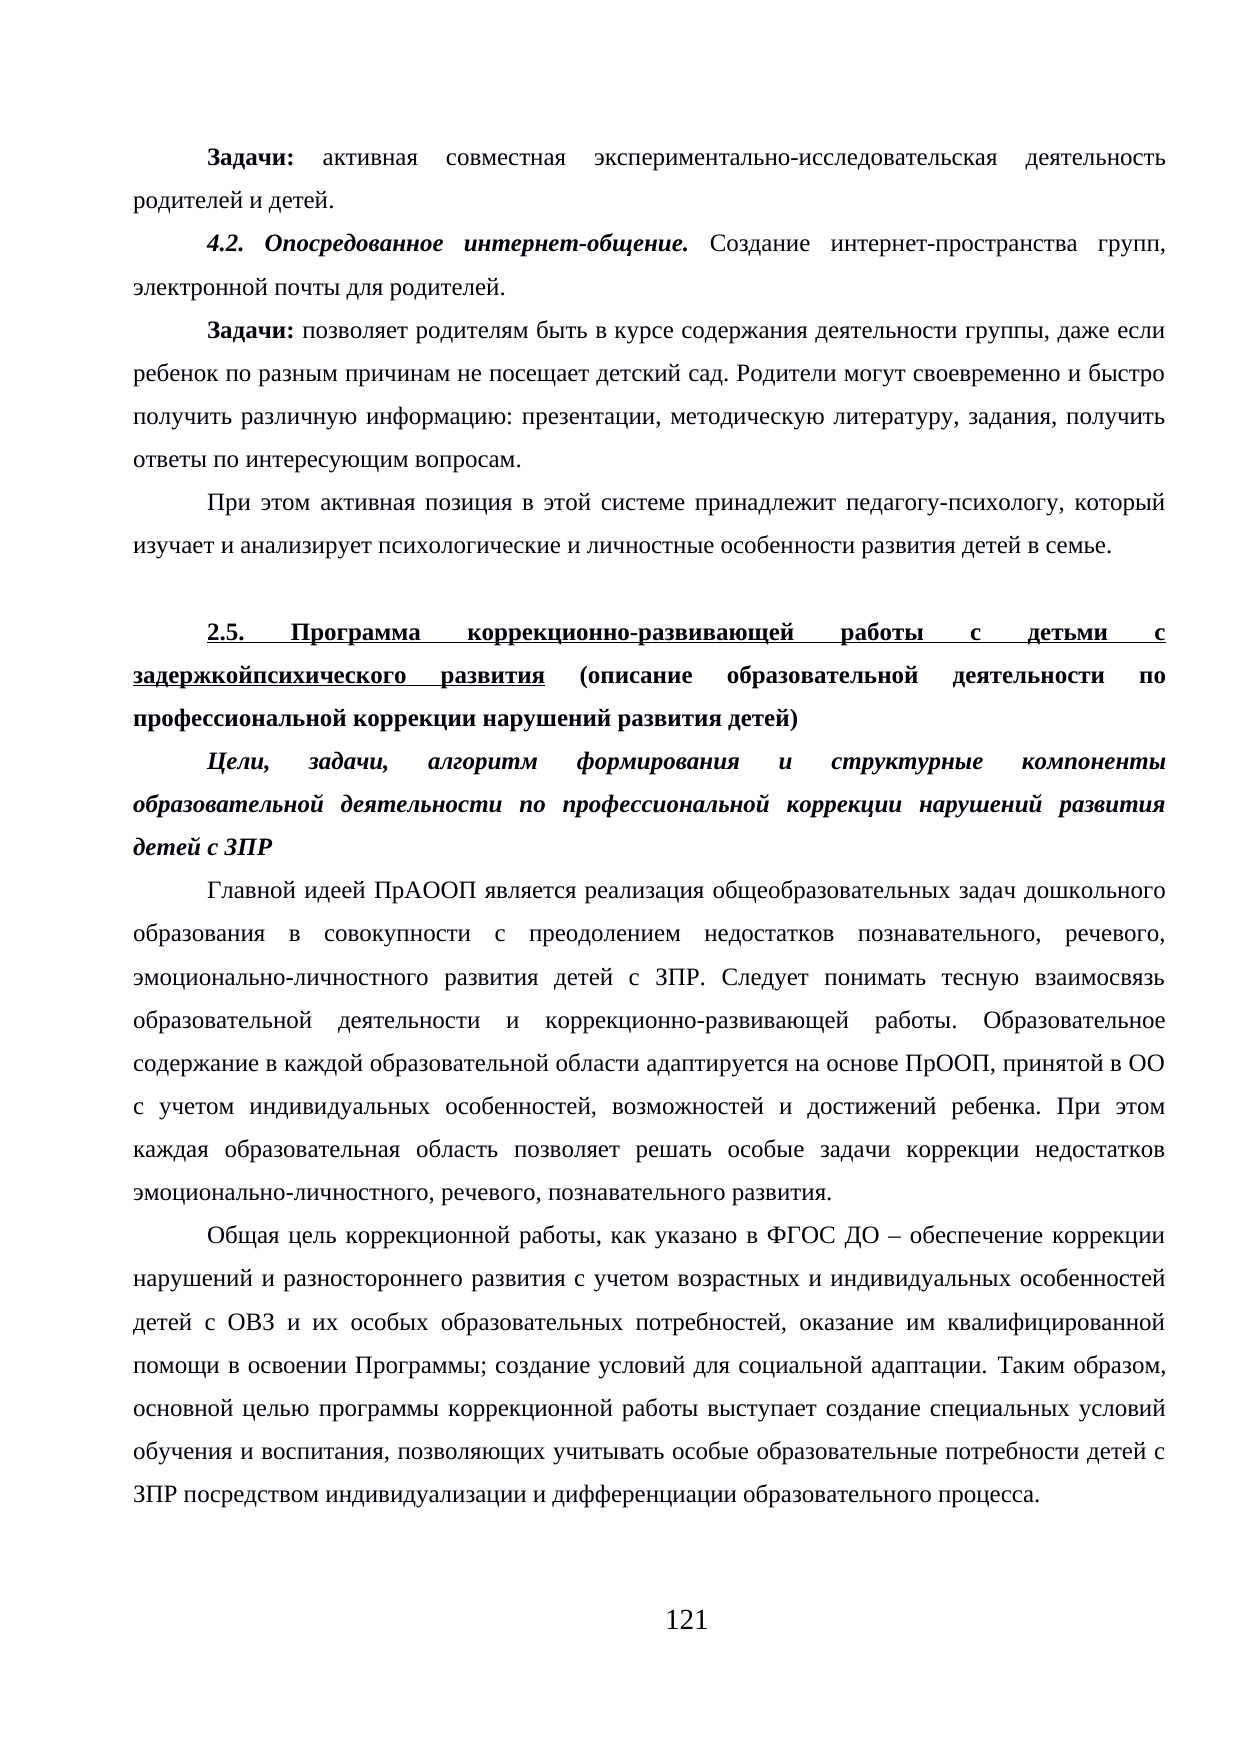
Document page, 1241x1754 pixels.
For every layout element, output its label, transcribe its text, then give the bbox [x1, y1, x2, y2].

text Задачи: позволяет родителям быть в курсе содержания деятельности группы, даже если ребенок по разным причинам не посещает детский сад. Родители могут своевременно и быстро получить различную информацию: презентации, методическую литературу, задания, получить ответы по интересующим вопросам. [133, 315, 1166, 473]
text При этом активная позиция в этой системе принадлежит педагогу-психологу, который изучает и анализирует психологические и личностные особенности развития детей в семье. [133, 487, 1166, 559]
text 2.5. Программа коррекционно-развивающей работы с детьми с задержкойпсихического развития (описание образовательной деятельности по профессиональной коррекции нарушений развития детей) [133, 617, 1166, 732]
text Главной идеей ПрАООП является реализация общеобразовательных задач дошкольного образования в совокупности с преодолением недостатков познавательного, речевого, эмоционально-личностного развития детей с ЗПР. Следует понимать тесную взаимосвязь образовательной деятельности и коррекционно-развивающей работы. Образовательное содержание в каждой образовательной области адаптируется на основе ПрООП, принятой в ОО с учетом индивидуальных особенностей, возможностей и достижений ребенка. При этом каждая образовательная область позволяет решать особые задачи коррекции недостатков эмоционально-личностного, речевого, познавательного развития. [133, 875, 1166, 1206]
text Цели, задачи, алгоритм формирования и структурные компоненты образовательной деятельности по профессиональной коррекции нарушений развития детей с ЗПР [133, 746, 1166, 861]
list Задачи: активная совместная экспериментально-исследовательская деятельность родителей и детей. [133, 142, 1166, 214]
text Общая цель коррекционной работы, как указано в ФГОС ДО – обеспечение коррекции нарушений и разностороннего развития с учетом возрастных и индивидуальных особенностей детей с ОВЗ и их особых образовательных потребностей, оказание им квалифицированной помощи в освоении Программы; создание условий для социальной адаптации. Таким образом, основной целью программы коррекционной работы выступает создание специальных условий обучения и воспитания, позволяющих учитывать особые образовательные потребности детей с ЗПР посредством индивидуализации и дифференциации образовательного процесса. [133, 1220, 1166, 1508]
text 4.2. Опосредованное интернет-общение. Создание интернет-пространства групп, электронной почты для родителей. [133, 228, 1166, 300]
